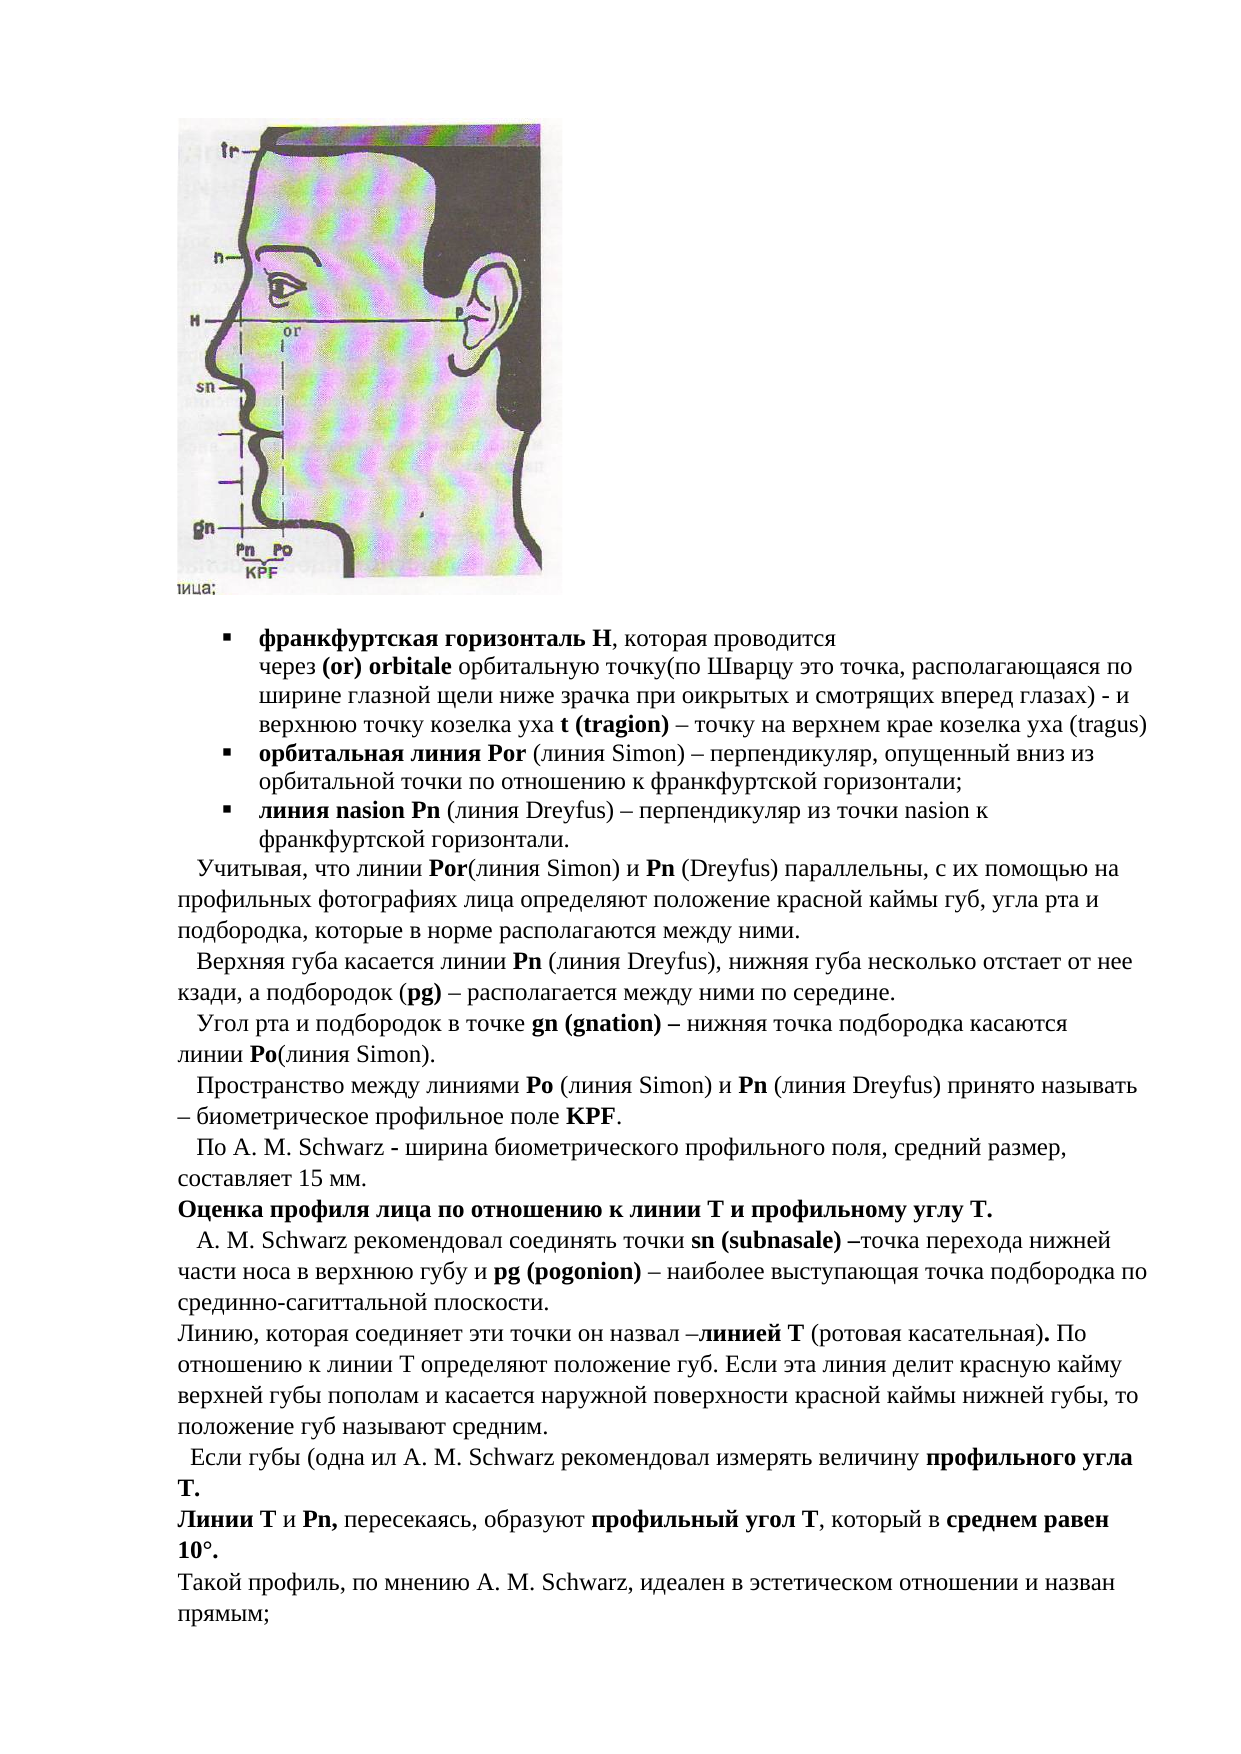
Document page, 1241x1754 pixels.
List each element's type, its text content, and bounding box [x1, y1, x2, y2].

text Оценка профиля лица по отношению к линии Т и профильному углу Т. А. М. Schwarz рекомендовал соединять точки sn (subnasale) –точка перехода нижней части носа в верхнюю губу и pg (pogonion) – наиболее выступающая точка подбородка по срединно-сагиттальной плоскости. Линию, которая соединяет эти точки он назвал –линией Т (ротовая касательная). По отношению к линии Т определяют положение губ. Если эта линия делит красную кайму верхней губы пополам и касается наружной поверхности красной каймы нижней губы, то положение губ называют средним. [177, 1194, 1152, 1440]
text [177, 1442, 1152, 1626]
text Учитывая, что линии Por(линия Simon) и Pn (Dreyfus) параллельны, с их помощью на профильных фотографиях лица определяют положение красной каймы губ, угла рта и подбородка, которые в норме располагаются между ними. Верхняя губа касается линии Pn (линия Dreyfus), нижняя губа несколько отстает от нее кзади, а подбородок (pg) – располагается между ними по середине. Угол рта и подбородок в точке gn (gnation) – нижняя точка подбородка касаются линии Po(линия Simon). Пространство между линиями Po (линия Simon) и Pn (линия Dreyfus) принято называть – биометрическое профильное поле KPF. По А. М. Schwarz - ширина биометрического профильного поля, средний размер, составляет 15 мм. [177, 853, 1152, 1192]
list франкфуртская горизонталь H, которая проводится через (or) orbitale орбитальную точку(по Шварцу это точка, располагающаяся по ширине глазной щели ниже зрачка при оикрытых и смотрящих вперед глазах) - и верхнюю точку козелка уха t (tragion) – точку на верхнем крае козелка уха (tragus) [221, 623, 1152, 738]
list линия nasion Pn (линия Dreyfus) – перпендикуляр из точки nasion к франкфуртской горизонтали. [221, 795, 1152, 853]
list орбитальная линия Por (линия Simon) – перпендикуляр, опущенный вниз из орбитальной точки по отношению к франкфуртской горизонтали; [221, 738, 1152, 795]
picture [177, 118, 563, 595]
